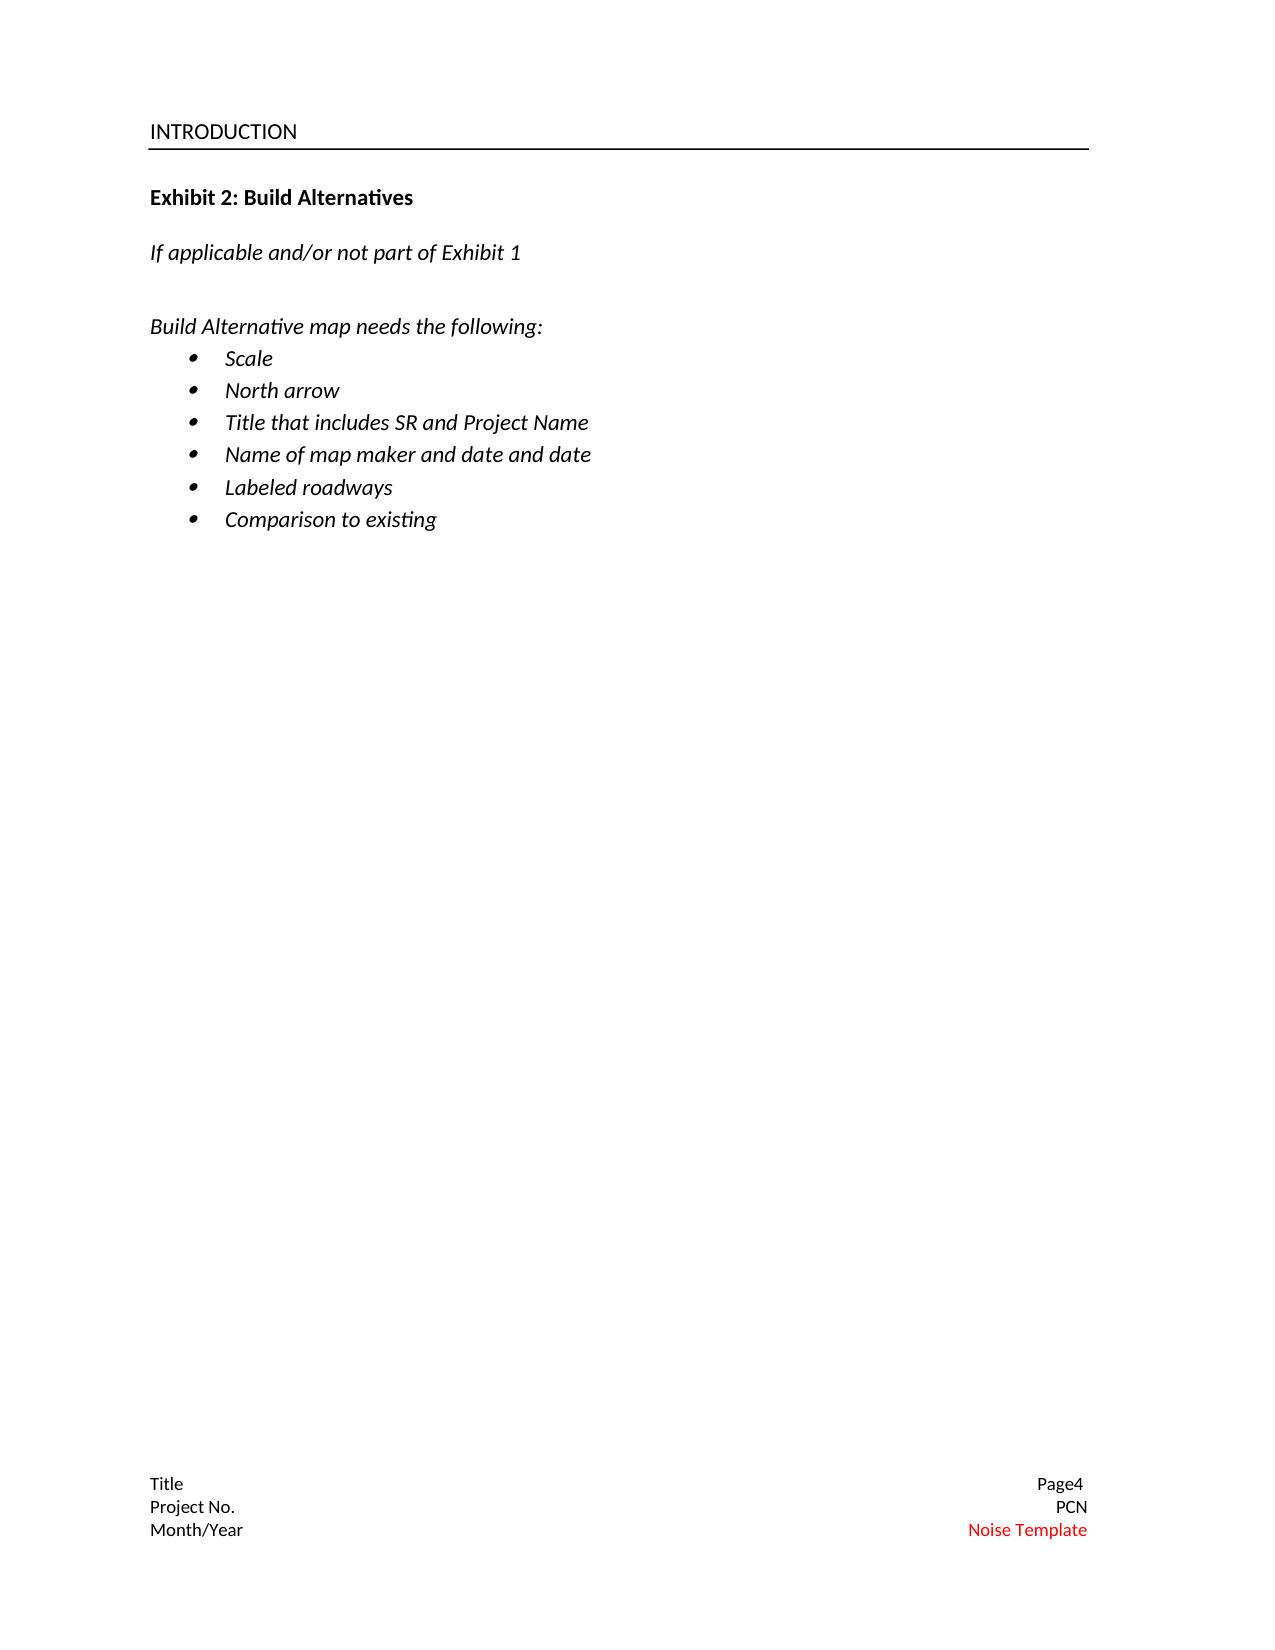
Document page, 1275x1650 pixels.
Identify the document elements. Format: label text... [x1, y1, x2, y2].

list Title that includes SR and Project Name [187, 408, 1050, 436]
text Exhibit 2: Build Alternatives [150, 183, 1050, 211]
list Name of map maker and date and date [187, 441, 1050, 468]
list Comparison to existing [187, 505, 1050, 533]
list Labeled roadways [187, 473, 1050, 501]
list North arrow [187, 376, 1050, 404]
list Scale [187, 344, 1050, 372]
text If applicable and/or not part of Exhibit 1 [150, 238, 1050, 266]
text Build Alternative map needs the following: [150, 312, 1050, 340]
